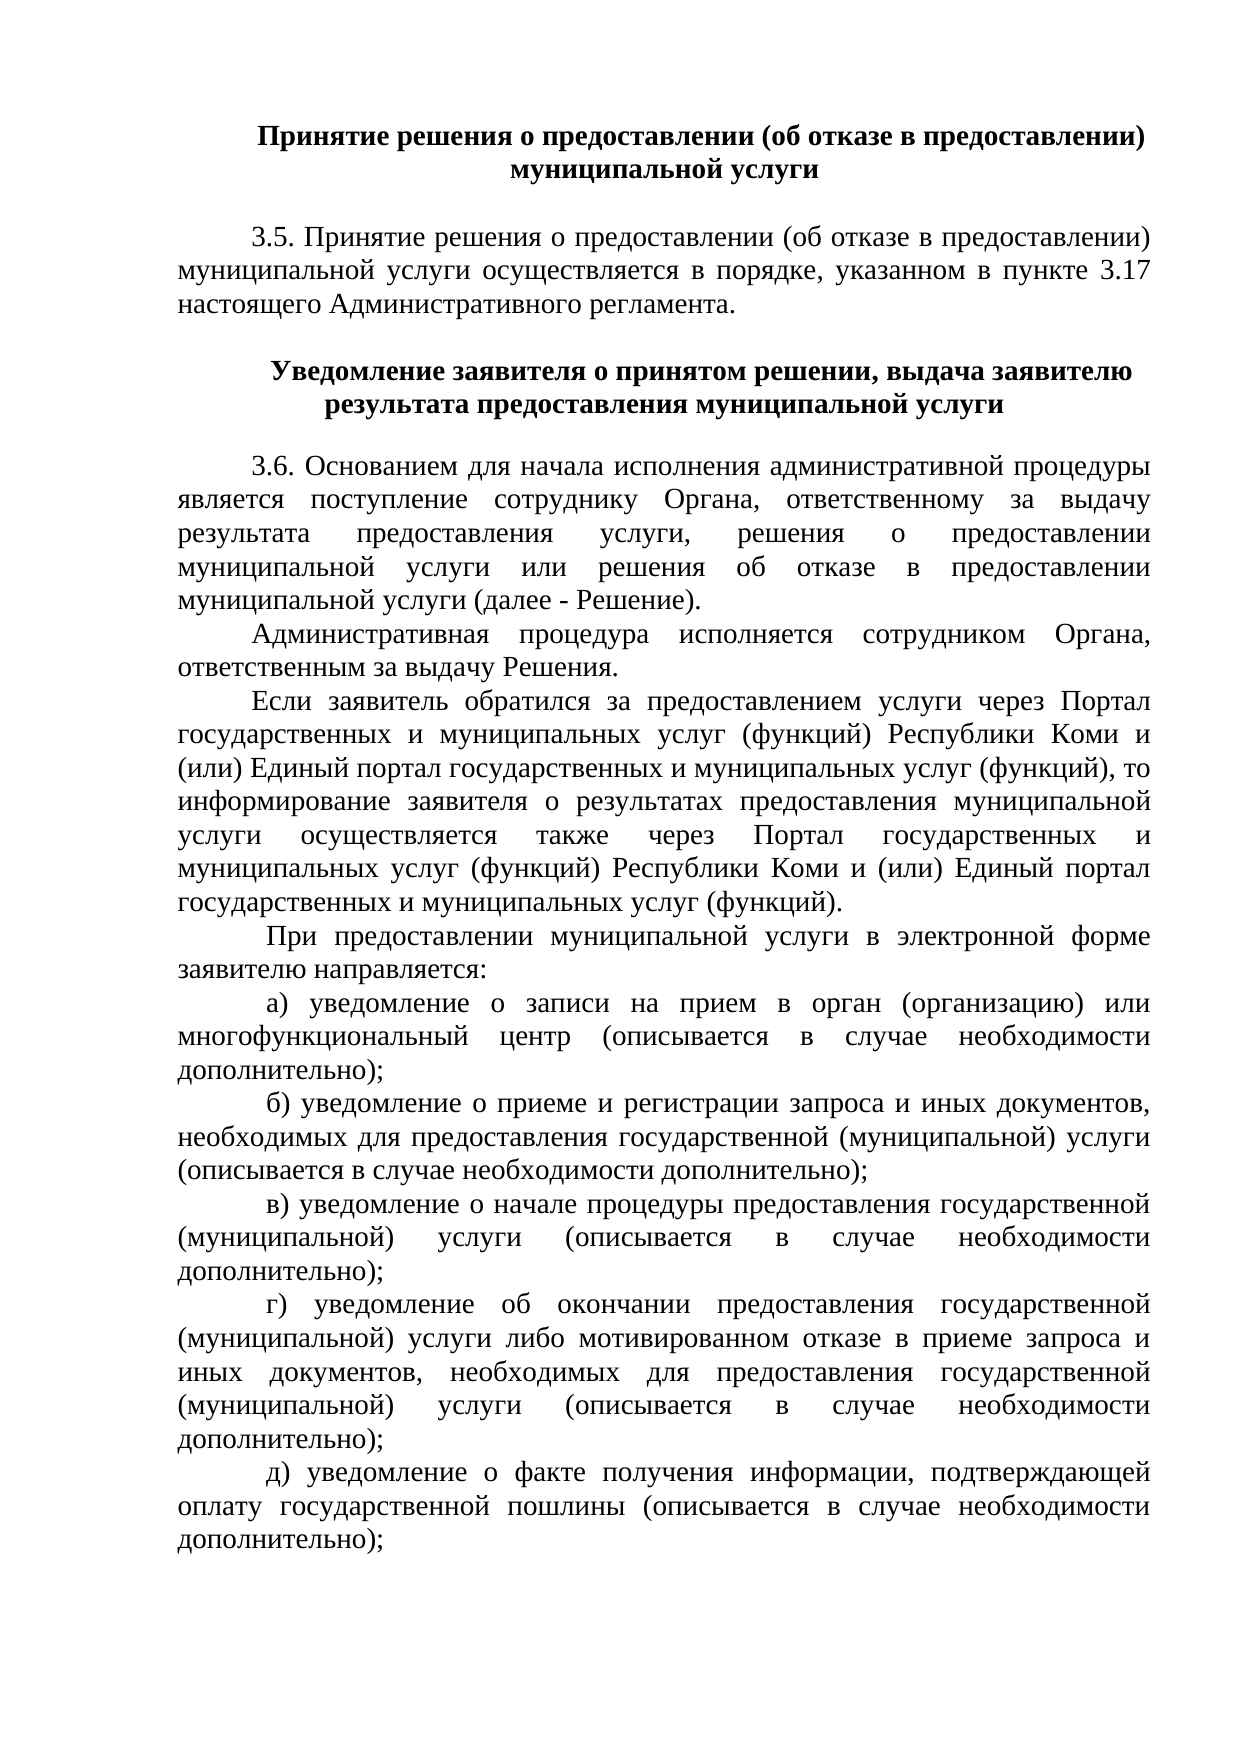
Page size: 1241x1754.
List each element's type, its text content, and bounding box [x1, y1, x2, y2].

text в) уведомление о начале процедуры предоставления государственной (муниципальной) услуги (описывается в случае необходимости дополнительно); [177, 1186, 1151, 1287]
text При предоставлении муниципальной услуги в электронной форме заявителю направляется: [177, 918, 1152, 985]
text Принятие решения о предоставлении (об отказе в предоставлении) муниципальной услуги [177, 118, 1152, 185]
text Уведомление заявителя о принятом решении, выдача заявителю результата предоставления муниципальной услуги [177, 353, 1152, 420]
text б) уведомление о приеме и регистрации запроса и иных документов, необходимых для предоставления государственной (муниципальной) услуги (описывается в случае необходимости дополнительно); [177, 1085, 1151, 1186]
text 3.5. Принятие решения о предоставлении (об отказе в предоставлении) муниципальной услуги осуществляется в порядке, указанном в пункте 3.17 настоящего Административного регламента. [177, 219, 1152, 319]
text д) уведомление о факте получения информации, подтверждающей оплату государственной пошлины (описывается в случае необходимости дополнительно); [177, 1454, 1151, 1555]
text г) уведомление об окончании предоставления государственной (муниципальной) услуги либо мотивированном отказе в приеме запроса и иных документов, необходимых для предоставления государственной (муниципальной) услуги (описывается в случае необходимости дополнительно); [177, 1287, 1151, 1454]
text Если заявитель обратился за предоставлением услуги через Портал государственных и муниципальных услуг (функций) Республики Коми и (или) Единый портал государственных и муниципальных услуг (функций), то информирование заявителя о результатах предоставления муниципальной услуги осуществляется также через Портал государственных и муниципальных услуг (функций) Республики Коми и (или) Единый портал государственных и муниципальных услуг (функций). [177, 683, 1152, 918]
text 3.6. Основанием для начала исполнения административной процедуры является поступление сотруднику Органа, ответственному за выдачу результата предоставления услуги, решения о предоставлении муниципальной услуги или решения об отказе в предоставлении муниципальной услуги (далее - Решение). [177, 448, 1152, 616]
text а) уведомление о записи на прием в орган (организацию) или многофункциональный центр (описывается в случае необходимости дополнительно); [177, 985, 1151, 1085]
text Административная процедура исполняется сотрудником Органа, ответственным за выдачу Решения. [177, 616, 1152, 683]
